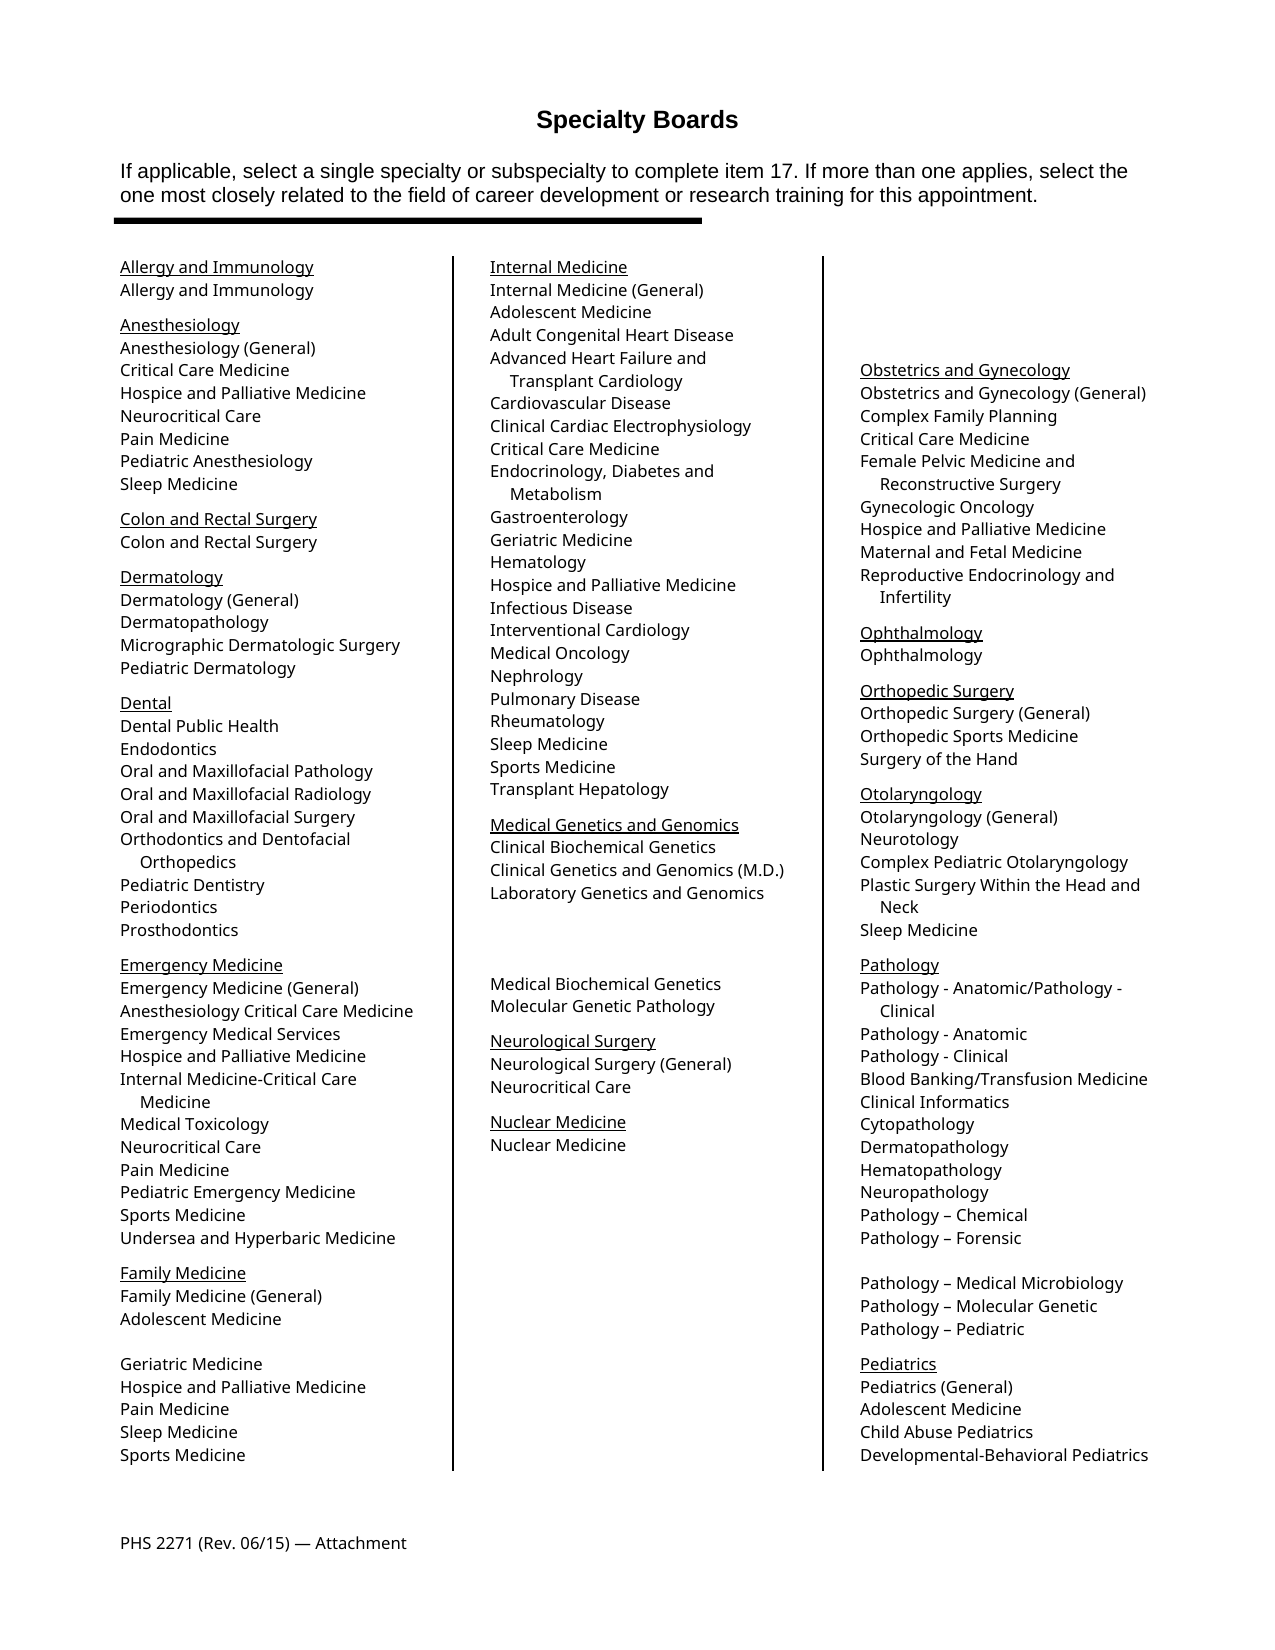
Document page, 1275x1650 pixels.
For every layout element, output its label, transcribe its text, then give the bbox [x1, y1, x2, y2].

list Sports Medicine [120, 1443, 415, 1466]
list Neurocritical Care [120, 404, 415, 427]
list Transplant Hepatology [490, 778, 785, 801]
list Adolescent Medicine [490, 301, 785, 324]
list Oral and Maxillofacial Pathology [120, 760, 415, 782]
list Neurotology [860, 828, 1155, 851]
list Orthodontics and Dentofacial Orthopedics [120, 828, 415, 873]
list Orthopedic Sports Medicine [860, 724, 1155, 747]
list Pain Medicine [120, 1158, 415, 1181]
list Clinical Biochemical Genetics [490, 836, 785, 858]
list Emergency Medicine (General) [120, 977, 415, 999]
title Ophthalmology [860, 621, 1155, 644]
list Pathology – Molecular Genetic [860, 1294, 1155, 1317]
title Specialty Boards [120, 105, 1155, 134]
list Advanced Heart Failure and Transplant Cardiology [490, 346, 785, 392]
list Oral and Maxillofacial Surgery [120, 805, 415, 828]
list Laboratory Genetics and Genomics [490, 881, 785, 904]
list Ophthalmology [860, 644, 1155, 667]
list Pathology – Medical Microbiology [860, 1272, 1155, 1294]
list Dermatopathology [860, 1136, 1155, 1158]
list Adolescent Medicine [120, 1307, 415, 1330]
list Pathology – Chemical [860, 1204, 1155, 1226]
title Obstetrics and Gynecology [860, 359, 1155, 382]
list Allergy and Immunology [120, 278, 415, 301]
title Medical Genetics and Genomics [490, 813, 785, 836]
list Sports Medicine [490, 755, 785, 778]
list Pathology - Anatomic [860, 1022, 1155, 1045]
list Pediatric Dermatology [120, 656, 415, 679]
title Allergy and Immunology [120, 256, 415, 278]
list Dermatology (General) [120, 588, 415, 611]
list Molecular Genetic Pathology [490, 995, 785, 1017]
list Cardiovascular Disease [490, 392, 785, 414]
list Complex Pediatric Otolaryngology [860, 851, 1155, 873]
list Hematopathology [860, 1158, 1155, 1181]
list Cytopathology [860, 1113, 1155, 1136]
list Clinical Genetics and Genomics (M.D.) [490, 858, 785, 881]
list Otolaryngology (General) [860, 805, 1155, 828]
list Internal Medicine (General) [490, 278, 785, 301]
list Internal Medicine-Critical Care Medicine [120, 1067, 415, 1113]
list Medical Biochemical Genetics [490, 972, 785, 995]
list Family Medicine (General) [120, 1284, 415, 1307]
list Pain Medicine [120, 1398, 415, 1421]
title Anesthesiology [120, 313, 415, 336]
list Nuclear Medicine [490, 1133, 785, 1156]
list Neuropathology [860, 1181, 1155, 1204]
list Hematology [490, 551, 785, 573]
list Medical Toxicology [120, 1113, 415, 1136]
list Pain Medicine [120, 427, 415, 450]
title and Rectal Surgery [120, 508, 415, 530]
list Child Abuse Pediatrics [860, 1421, 1155, 1443]
list Dental Public Health [120, 714, 415, 737]
list Neurological Surgery (General) [490, 1053, 785, 1075]
list Pathology - Anatomic/Pathology - Clinical [860, 977, 1155, 1022]
list Pediatrics (General) [860, 1375, 1155, 1398]
title Internal Medicine [490, 256, 785, 278]
list Dermatopathology [120, 611, 415, 634]
list Critical Care Medicine [120, 359, 415, 382]
list Surgery of the Hand [860, 747, 1155, 770]
list Neurocritical Care [120, 1136, 415, 1158]
title Dermatology [120, 566, 415, 588]
list Clinical Informatics [860, 1090, 1155, 1113]
list Orthopedic Surgery (General) [860, 702, 1155, 724]
title Neurological Surgery [490, 1030, 785, 1053]
list Hospice and Palliative Medicine [860, 518, 1155, 541]
list Complex Family Planning [860, 404, 1155, 427]
title Pathology [860, 954, 1155, 977]
list Sleep Medicine [120, 472, 415, 495]
list Reproductive Endocrinology and Infertility [860, 563, 1155, 609]
list Undersea and Hyperbaric Medicine [120, 1226, 415, 1249]
list Pediatric Dentistry [120, 873, 415, 896]
list Maternal and Fetal Medicine [860, 541, 1155, 563]
list Medical Oncology [490, 642, 785, 664]
list Emergency Medical Services [120, 1022, 415, 1045]
list Pediatric Emergency Medicine [120, 1181, 415, 1204]
list Neurocritical Care [490, 1075, 785, 1098]
list Micrographic Dermatologic Surgery [120, 634, 415, 656]
list Hospice and Palliative Medicine [120, 1375, 415, 1398]
list and Rectal Surgery [120, 530, 415, 553]
list Endodontics [120, 737, 415, 760]
list Periodontics [120, 896, 415, 919]
list Obstetrics and Gynecology (General) [860, 382, 1155, 404]
title Pediatrics [860, 1352, 1155, 1375]
list Interventional Cardiology [490, 619, 785, 642]
list Infectious Disease [490, 596, 785, 619]
list Pediatric Anesthesiology [120, 450, 415, 472]
list Hospice and Palliative Medicine [120, 1045, 415, 1067]
list Endocrinology, Diabetes and Metabolism [490, 460, 785, 505]
title Nuclear Medicine [490, 1111, 785, 1133]
list Hospice and Palliative Medicine [120, 382, 415, 404]
list Sleep Medicine [490, 732, 785, 755]
list Plastic Surgery Within the Head and Neck [860, 873, 1155, 919]
list Hospice and Palliative Medicine [490, 573, 785, 596]
title Emergency Medicine [120, 954, 415, 977]
title Family Medicine [120, 1262, 415, 1284]
title Orthopedic Surgery [860, 679, 1155, 702]
list Gynecologic Oncology [860, 495, 1155, 518]
list Anesthesiology (General) [120, 336, 415, 359]
list Sleep Medicine [120, 1421, 415, 1443]
list Gastroenterology [490, 505, 785, 528]
list Adult Congenital Heart Disease [490, 324, 785, 346]
list Developmental-Behavioral Pediatrics [860, 1443, 1155, 1466]
list Pathology – Forensic [860, 1226, 1155, 1249]
list Adolescent Medicine [860, 1398, 1155, 1421]
list Critical Care Medicine [860, 427, 1155, 450]
list Blood Banking/Transfusion Medicine [860, 1067, 1155, 1090]
list Geriatric Medicine [490, 528, 785, 551]
list Pathology – Pediatric [860, 1317, 1155, 1340]
list Sleep Medicine [860, 919, 1155, 941]
list Female Pelvic Medicine and Reconstructive Surgery [860, 450, 1155, 495]
list Sports Medicine [120, 1204, 415, 1226]
list Critical Care Medicine [490, 437, 785, 460]
list Anesthesiology Critical Care Medicine [120, 999, 415, 1022]
list Pulmonary Disease [490, 687, 785, 710]
list Rheumatology [490, 710, 785, 732]
title Dental [120, 692, 415, 714]
list Clinical Cardiac Electrophysiology [490, 414, 785, 437]
list Oral and Maxillofacial Radiology [120, 782, 415, 805]
list Prosthodontics [120, 919, 415, 941]
text If applicable, select a single specialty or subspecialty to complete item 17. If more than one applies, select the one most closely related to the field of career development or research training for this appointment. [120, 159, 1155, 207]
title Otolaryngology [860, 782, 1155, 805]
list Nephrology [490, 664, 785, 687]
list Pathology - Clinical [860, 1045, 1155, 1067]
list Geriatric Medicine [120, 1352, 415, 1375]
